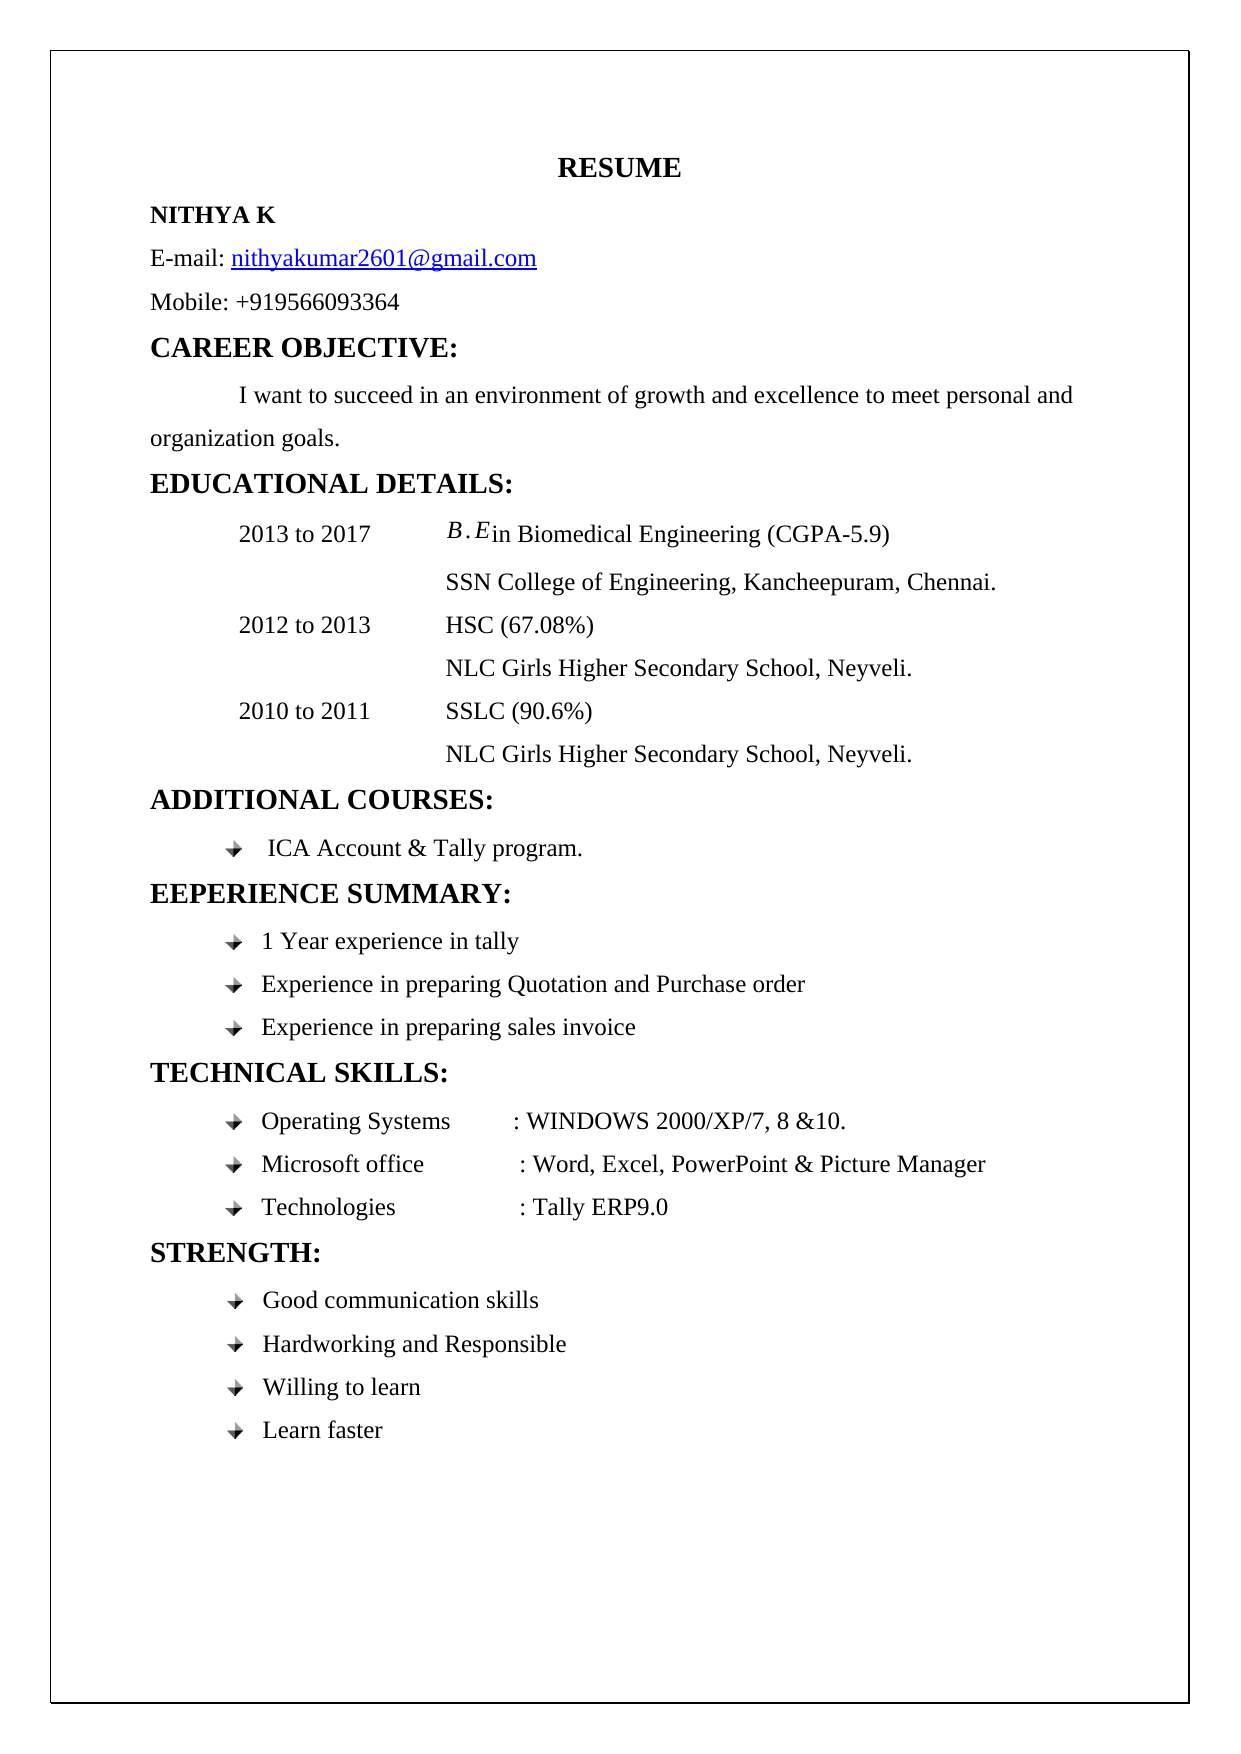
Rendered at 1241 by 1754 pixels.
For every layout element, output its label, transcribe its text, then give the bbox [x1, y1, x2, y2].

text RESUME [150, 150, 1089, 183]
text EEPERIENCE SUMMARY: [150, 876, 1089, 909]
text NLC Girls Higher Secondary School, Neyveli. [150, 653, 1089, 682]
text TECHNICAL SKILLS: [150, 1056, 1089, 1089]
text NLC Girls Higher Secondary School, Neyveli. [150, 739, 1089, 768]
list Learn faster [225, 1415, 1089, 1444]
text Mobile: +919566093364 [150, 287, 1089, 315]
text I want to succeed in an environment of growth and excellence to meet personal and organization goals. [150, 380, 1089, 452]
list Operating Systems : WINDOWS 2000/XP/7, 8 &10. [223, 1106, 1089, 1135]
picture [224, 1199, 242, 1216]
picture [224, 976, 242, 993]
text NITHYA K [150, 200, 1089, 229]
text 2010 to 2011 SSLC (90.6%) [150, 696, 1089, 725]
picture [226, 1378, 243, 1396]
text 2012 to 2013 HSC (67.08%) [150, 610, 1089, 639]
text STRENGTH: [150, 1235, 1089, 1269]
list 1 Year experience in tally [223, 926, 1089, 955]
picture [226, 1421, 243, 1439]
list Experience in preparing Quotation and Purchase order [223, 969, 1089, 998]
text CAREER OBJECTIVE: [150, 330, 1089, 363]
text SSN College of Engineering, Kancheepuram, Chennai. [150, 567, 1089, 596]
picture [224, 1019, 242, 1036]
picture [226, 1335, 243, 1352]
list Microsoft office : Word, Excel, PowerPoint & Picture Manager [223, 1149, 1089, 1178]
picture [226, 1292, 243, 1309]
list Good communication skills [225, 1286, 1089, 1314]
text ADDITIONAL COURSES: [150, 782, 1089, 816]
text EDUCATIONAL DETAILS: [150, 466, 1089, 500]
picture [224, 933, 242, 950]
list Experience in preparing sales invoice [223, 1012, 1089, 1041]
picture [224, 1112, 242, 1130]
list Technologies : Tally ERP9.0 [223, 1192, 1089, 1221]
text 2013 to 2017 in Biomedical Engineering (CGPA-5.9) [150, 517, 1089, 548]
picture [224, 839, 242, 857]
list Hardworking and Responsible [225, 1329, 1089, 1357]
text E-mail: nithyakumar2601@gmail.com [150, 243, 1089, 272]
picture [224, 1155, 242, 1173]
list ICA Account & Tally program. [223, 833, 1089, 862]
list Willing to learn [225, 1372, 1089, 1401]
